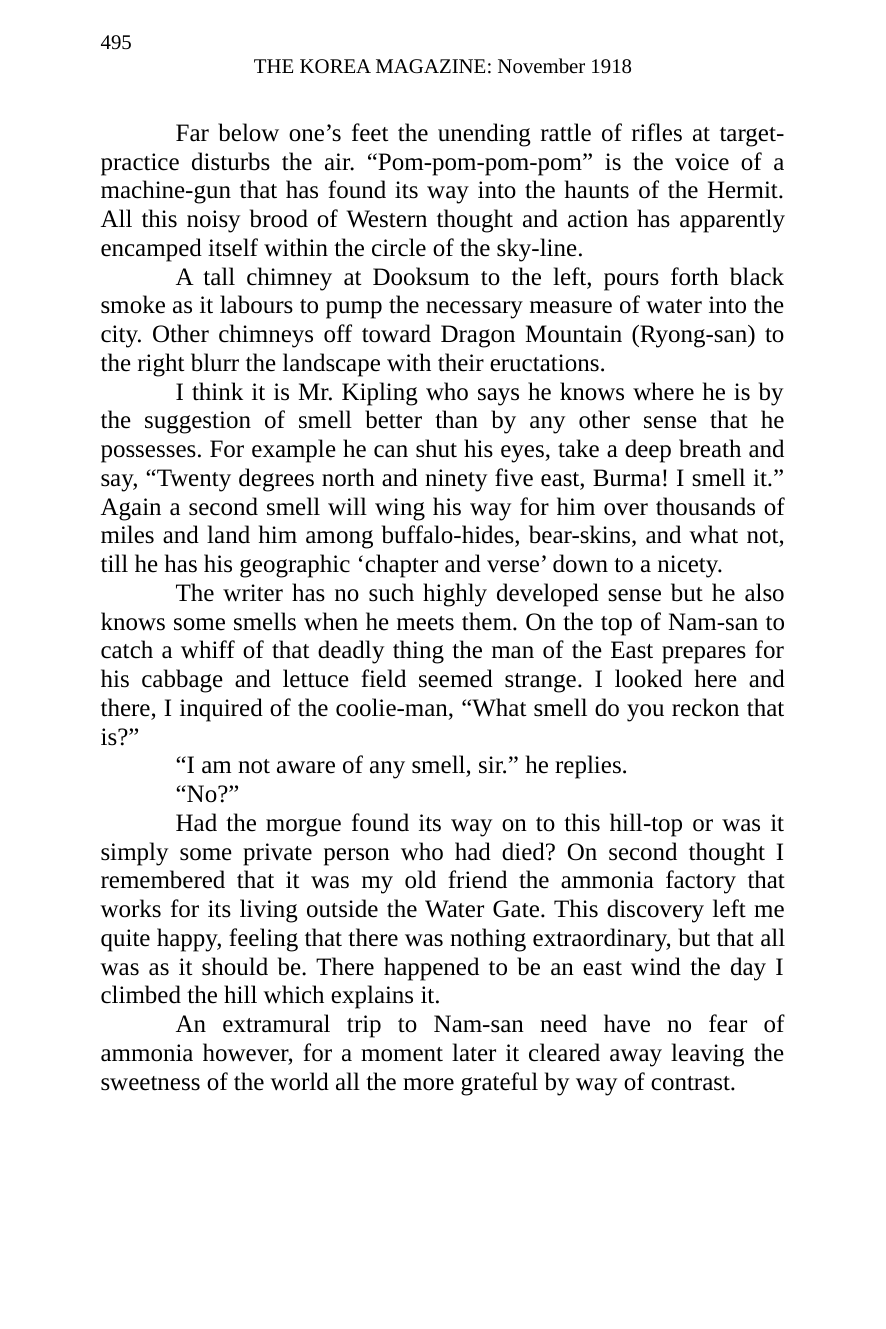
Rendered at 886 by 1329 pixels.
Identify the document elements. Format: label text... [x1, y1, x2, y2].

text A tall chimney at Dooksum to the left, pours forth black smoke as it labours to pump the necessary measure of water into the city. Other chimneys off toward Dragon Mountain (Ryong-san) to the right blurr the landscape with their eructations. [100, 262, 786, 377]
text “I am not aware of any smell, sir.” he replies. [100, 751, 786, 779]
text I think it is Mr. Kipling who says he knows where he is by the suggestion of smell better than by any other sense that he possesses. For example he can shut his eyes, take a deep breath and say, “Twenty degrees north and ninety five east, Burma! I smell it.” Again a second smell will wing his way for him over thousands of miles and land him among buffalo-hides, bear-skins, and what not, till he has his geographic ‘chapter and verse’ down to a nicety. [100, 377, 786, 578]
text Had the morgue found its way on to this hill-top or was it simply some private person who had died? On second thought I remembered that it was my old friend the ammonia factory that works for its living outside the Water Gate. This discovery left me quite happy, feeling that there was nothing extraordinary, but that all was as it should be. There happened to be an east wind the day I climbed the hill which explains it. [100, 808, 786, 1009]
text Far below one’s feet the unending rattle of rifles at target-practice disturbs the air. “Pom-pom-pom-pom” is the voice of a machine-gun that has found its way into the haunts of the Hermit. All this noisy brood of Western thought and action has apparently encamped itself within the circle of the sky-line. [100, 118, 786, 262]
text An extramural trip to Nam-san need have no fear of ammonia however, for a moment later it cleared away leaving the sweetness of the world all the more grateful by way of contrast. [100, 1009, 786, 1096]
text The writer has no such highly developed sense but he also knows some smells when he meets them. On the top of Nam-san to catch a whiff of that deadly thing the man of the East prepares for his cabbage and lettuce field seemed strange. I looked here and there, I inquired of the coolie-man, “What smell do you reckon that is?” [100, 578, 786, 751]
text “No?” [100, 779, 786, 808]
